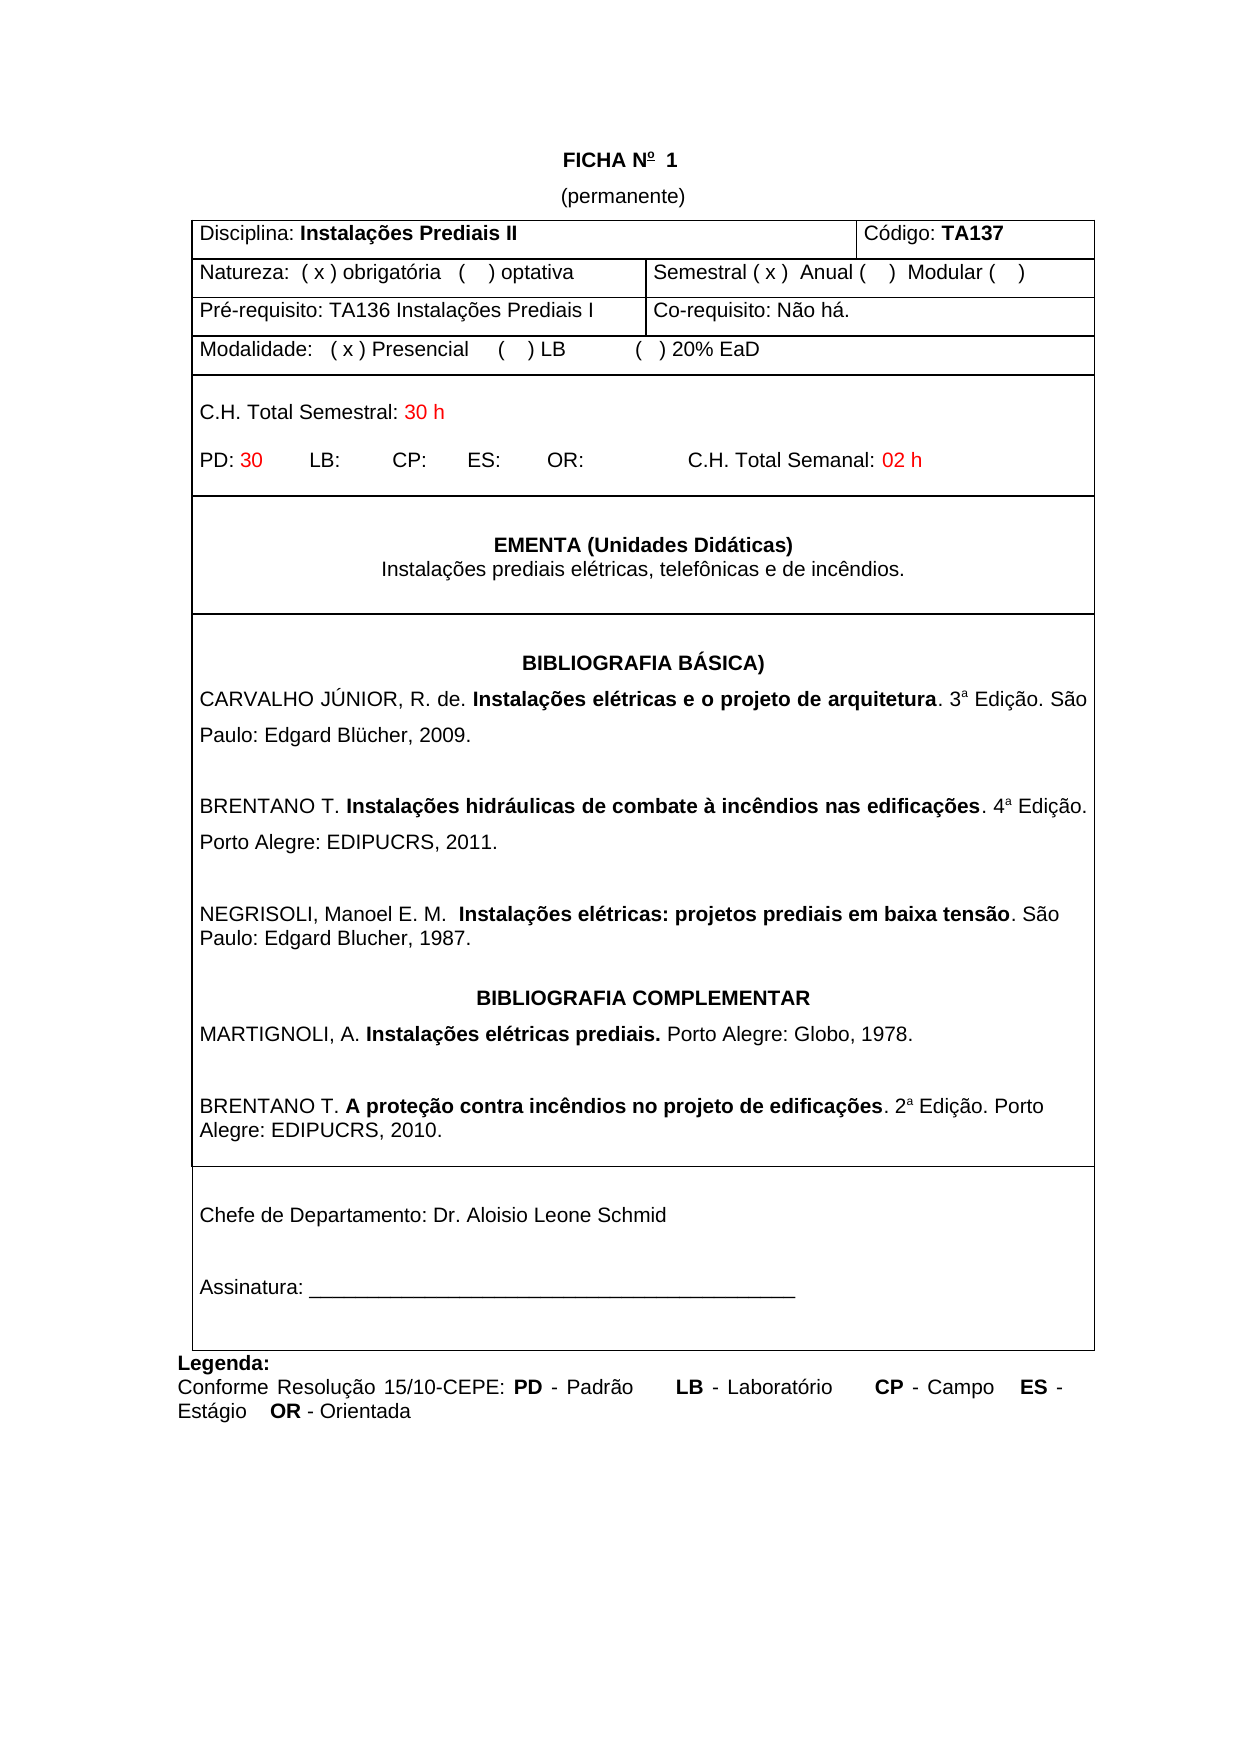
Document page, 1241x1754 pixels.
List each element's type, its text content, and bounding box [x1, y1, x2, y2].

table_cell EMENTA (Unidades Didáticas) Instalações prediais elétricas, telefônicas e de incêndios. [193, 497, 1094, 613]
table_cell Natureza: ( x ) obrigatória ( ) optativa [193, 260, 645, 297]
table_cell Modalidade: ( x ) Presencial ( ) LB ( ) 20% EaD [193, 337, 1094, 374]
text (permanente) [177, 183, 1063, 207]
text FICHA No 1 [177, 148, 1063, 172]
table_cell Chefe de Departamento: Dr. Aloisio Leone Schmid Assinatura: __________________________________________ [193, 1167, 1094, 1349]
table_cell Pré-requisito: TA136 Instalações Prediais I [193, 298, 645, 335]
text Conforme Resolução 15/10-CEPE: PD - Padrão LB - Laboratório CP - Campo ES - Estágio OR - Orientada [177, 1374, 1063, 1422]
table_cell Semestral ( x ) Anual ( ) Modular ( ) [647, 260, 1094, 297]
table_cell Co-requisito: Não há. [647, 298, 1094, 335]
table_header Disciplina: Instalações Prediais II [193, 221, 856, 258]
table_header Código: TA137 [857, 221, 1094, 258]
table_cell C.H. Total Semestral: 30 h PD: 30 LB: CP: ES: OR: C.H. Total Semanal: 02 h [193, 376, 1094, 495]
table_cell BIBLIOGRAFIA BÁSICA) CARVALHO JÚNIOR, R. de. Instalações elétricas e o projeto de arquitetura. 3a Edição. São Paulo: Edgard Blücher, 2009. BRENTANO T. Instalações hidráulicas de combate à incêndios nas edificações. 4a Edição. Porto Alegre: EDIPUCRS, 2011. NEGRISOLI, Manoel E. M. Instalações elétricas: projetos prediais em baixa tensão. São Paulo: Edgard Blucher, 1987. BIBLIOGRAFIA COMPLEMENTAR MARTIGNOLI, A. Instalações elétricas prediais. Porto Alegre: Globo, 1978. BRENTANO T. A proteção contra incêndios no projeto de edificações. 2a Edição. Porto Alegre: EDIPUCRS, 2010. [193, 615, 1094, 1166]
text Legenda: [177, 1351, 1063, 1374]
